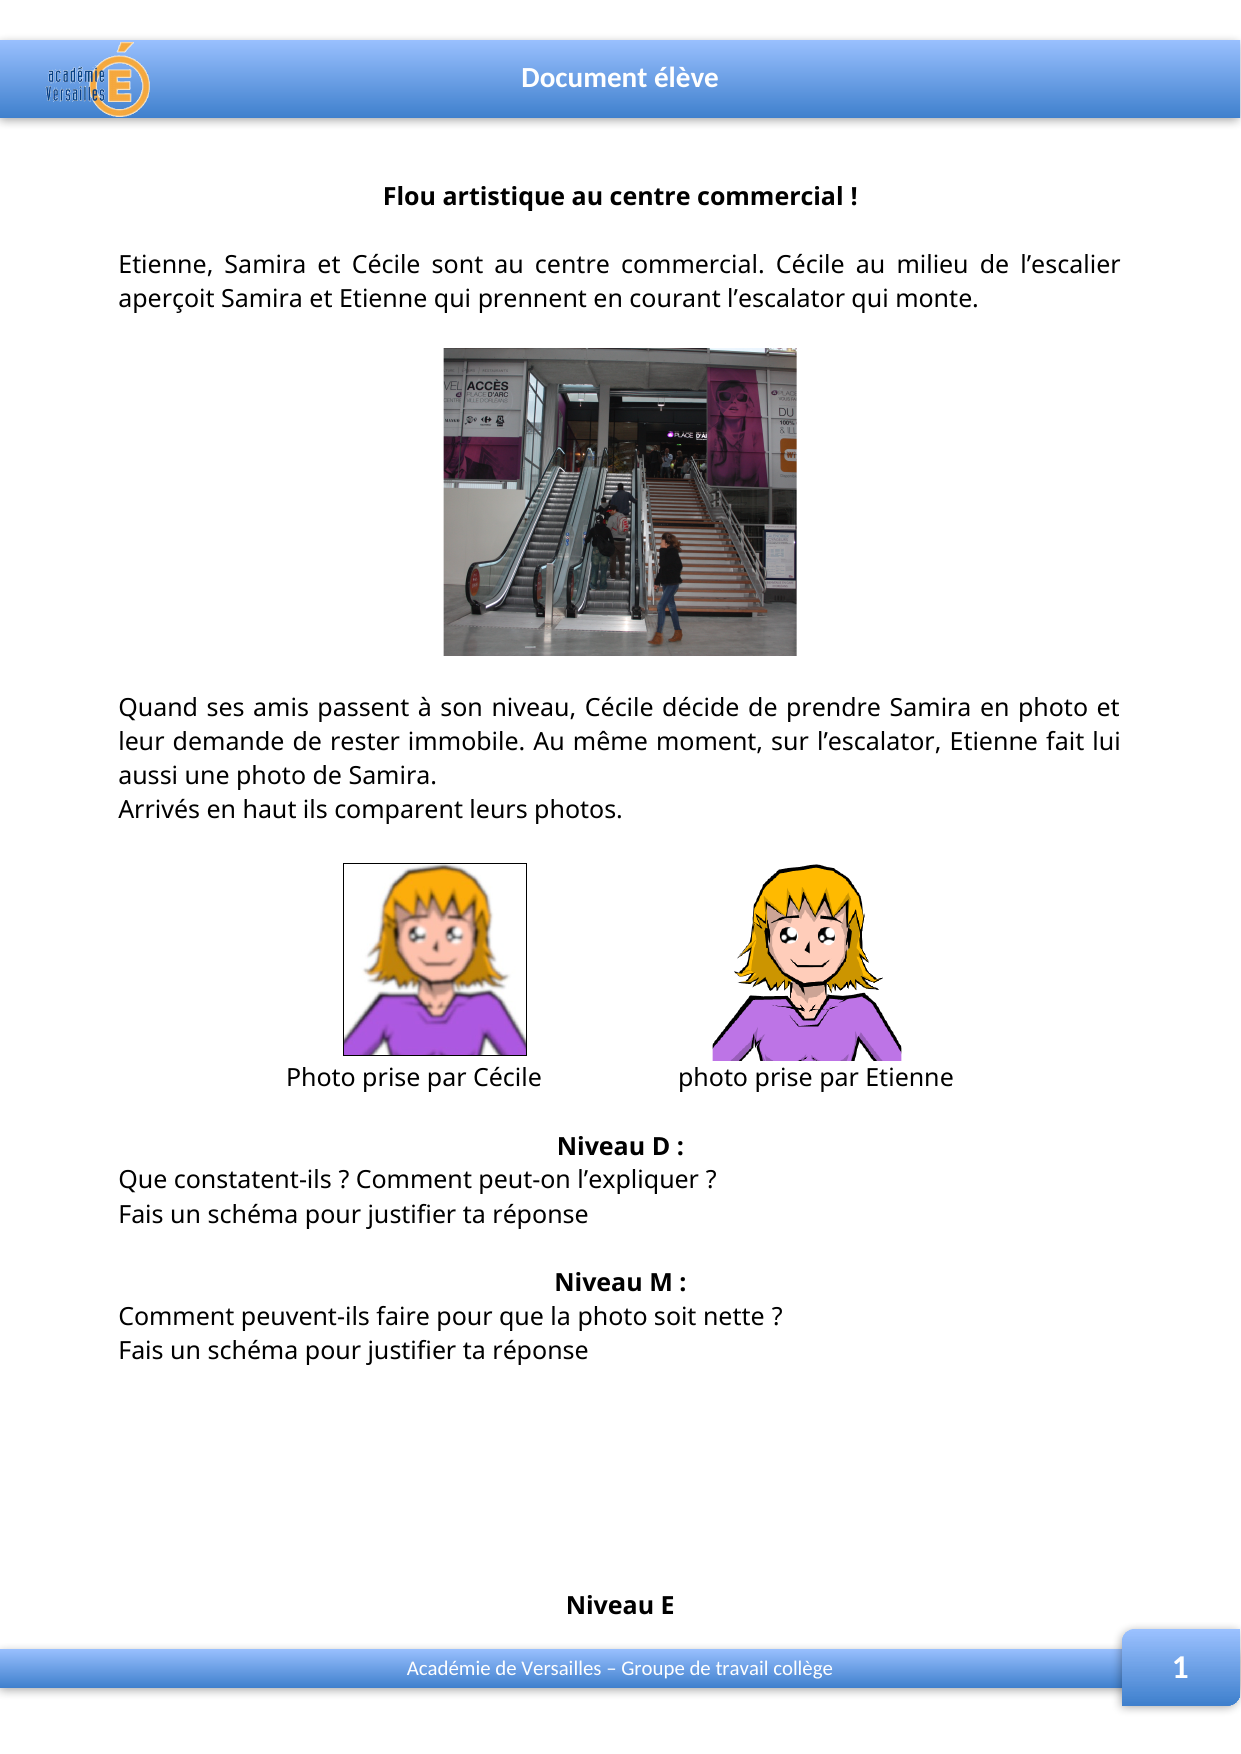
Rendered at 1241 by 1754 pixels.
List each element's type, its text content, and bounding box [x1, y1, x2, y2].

text Que constatent-ils ? Comment peut-on l’expliquer ? [118, 1162, 1122, 1196]
picture [443, 348, 797, 656]
text Photo prise par Cécile photo prise par Etienne [118, 1060, 1122, 1094]
text Niveau D : [118, 1128, 1122, 1162]
text Fais un schéma pour justifier ta réponse [118, 1196, 1122, 1230]
text Fais un schéma pour justifier ta réponse [118, 1332, 1122, 1367]
text Comment peuvent-ils faire pour que la photo soit nette ? [118, 1298, 1122, 1332]
text Arrivés en haut ils comparent leurs photos. [118, 792, 1122, 826]
text Quand ses amis passent à son niveau, Cécile décide de prendre Samira en photo et leur demande de rester immobile. Au même moment, sur l’escalator, Etienne fait lui aussi une photo de Samira. [118, 689, 1122, 792]
picture [43, 42, 150, 118]
text Flou artistique au centre commercial ! [118, 178, 1122, 212]
text Niveau E [118, 1587, 1122, 1621]
text Etienne, Samira et Cécile sont au centre commercial. Cécile au milieu de l’escalier aperçoit Samira et Etienne qui prennent en courant l’escalator qui monte. [118, 246, 1122, 314]
text Niveau M : [118, 1264, 1122, 1298]
picture [712, 862, 902, 1061]
picture [344, 864, 526, 1055]
